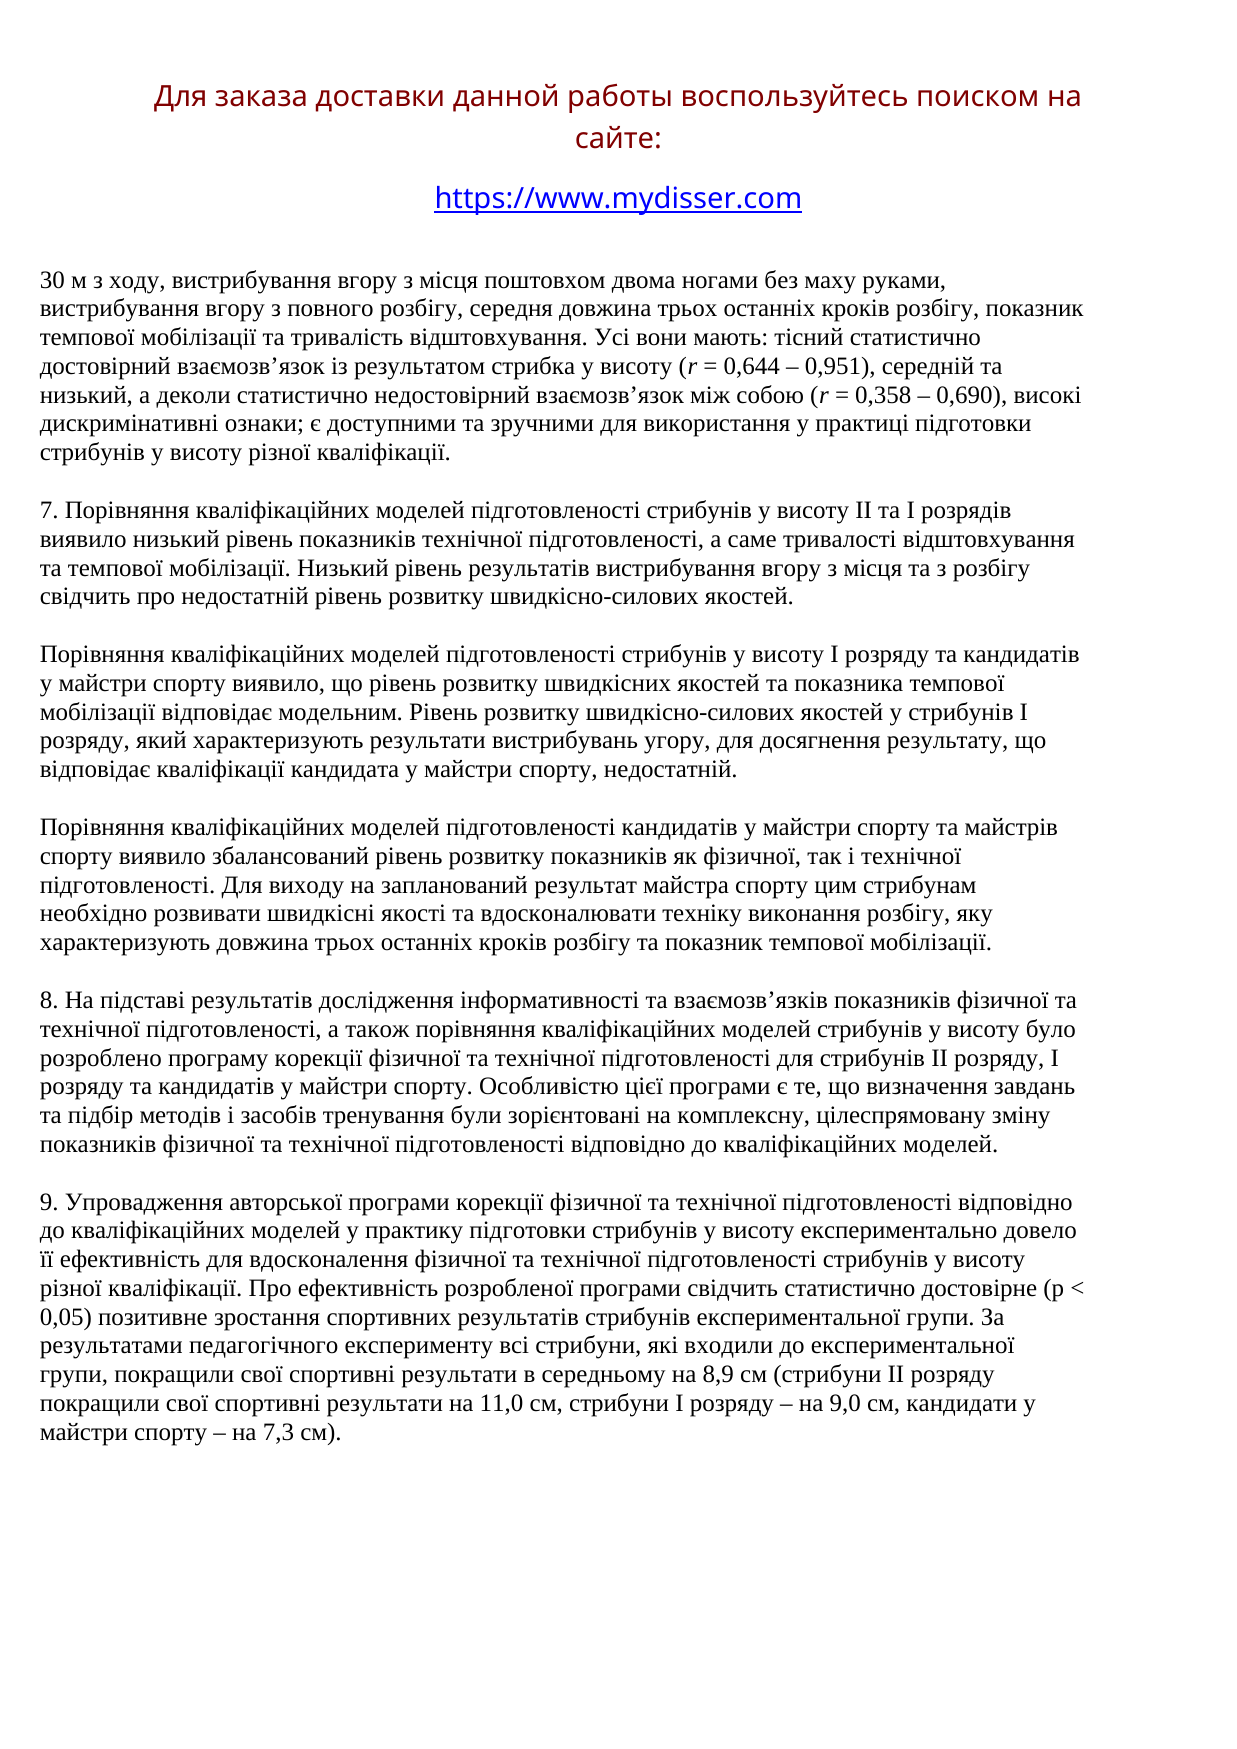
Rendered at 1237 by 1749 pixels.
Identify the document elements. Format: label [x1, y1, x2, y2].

table_cell [40, 236, 1086, 1446]
